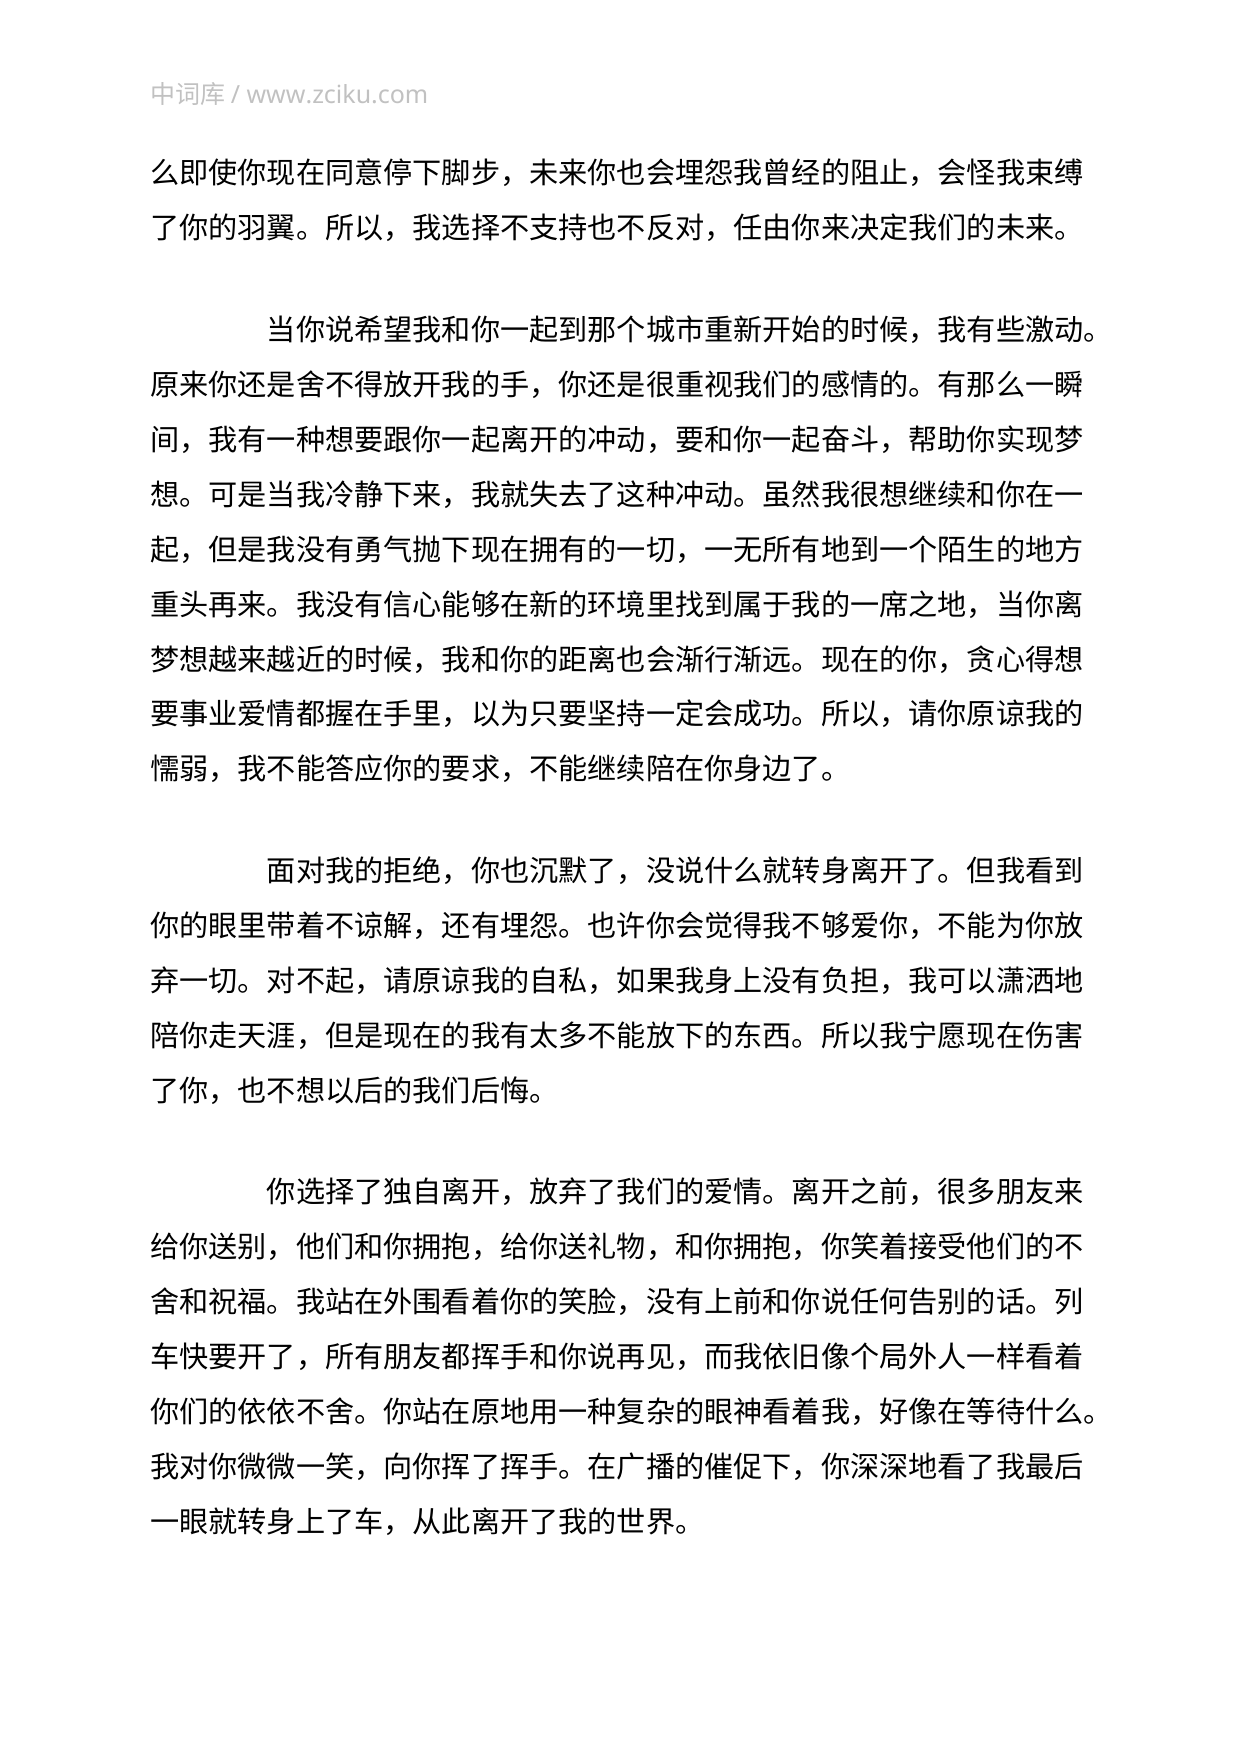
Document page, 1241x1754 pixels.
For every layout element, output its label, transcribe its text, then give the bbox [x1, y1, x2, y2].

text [150, 150, 1090, 247]
text 你选择了独自离开，放弃了我们的爱情。离开之前，很多朋友来给你送别，他们和你拥抱，给你送礼物，和你拥抱，你笑着接受他们的不舍和祝福。我站在外围看着你的笑脸，没有上前和你说任何告别的话。列车快要开了，所有朋友都挥手和你说再见，而我依旧像个局外人一样看着你们的依依不舍。你站在原地用一种复杂的眼神看着我，好像在等待什么。我对你微微一笑，向你挥了挥手。在广播的催促下，你深深地看了我最后一眼就转身上了车，从此离开了我的世界。 [150, 1169, 1090, 1541]
text 当你说希望我和你一起到那个城市重新开始的时候，我有些激动。原来你还是舍不得放开我的手，你还是很重视我们的感情的。有那么一瞬间，我有一种想要跟你一起离开的冲动，要和你一起奋斗，帮助你实现梦想。可是当我冷静下来，我就失去了这种冲动。虽然我很想继续和你在一起，但是我没有勇气抛下现在拥有的一切，一无所有地到一个陌生的地方重头再来。我没有信心能够在新的环境里找到属于我的一席之地，当你离梦想越来越近的时候，我和你的距离也会渐行渐远。现在的你，贪心得想要事业爱情都握在手里，以为只要坚持一定会成功。所以，请你原谅我的懦弱，我不能答应你的要求，不能继续陪在你身边了。 [150, 307, 1090, 788]
text 面对我的拒绝，你也沉默了，没说什么就转身离开了。但我看到你的眼里带着不谅解，还有埋怨。也许你会觉得我不够爱你，不能为你放弃一切。对不起，请原谅我的自私，如果我身上没有负担，我可以潇洒地陪你走天涯，但是现在的我有太多不能放下的东西。所以我宁愿现在伤害了你，也不想以后的我们后悔。 [150, 848, 1090, 1109]
